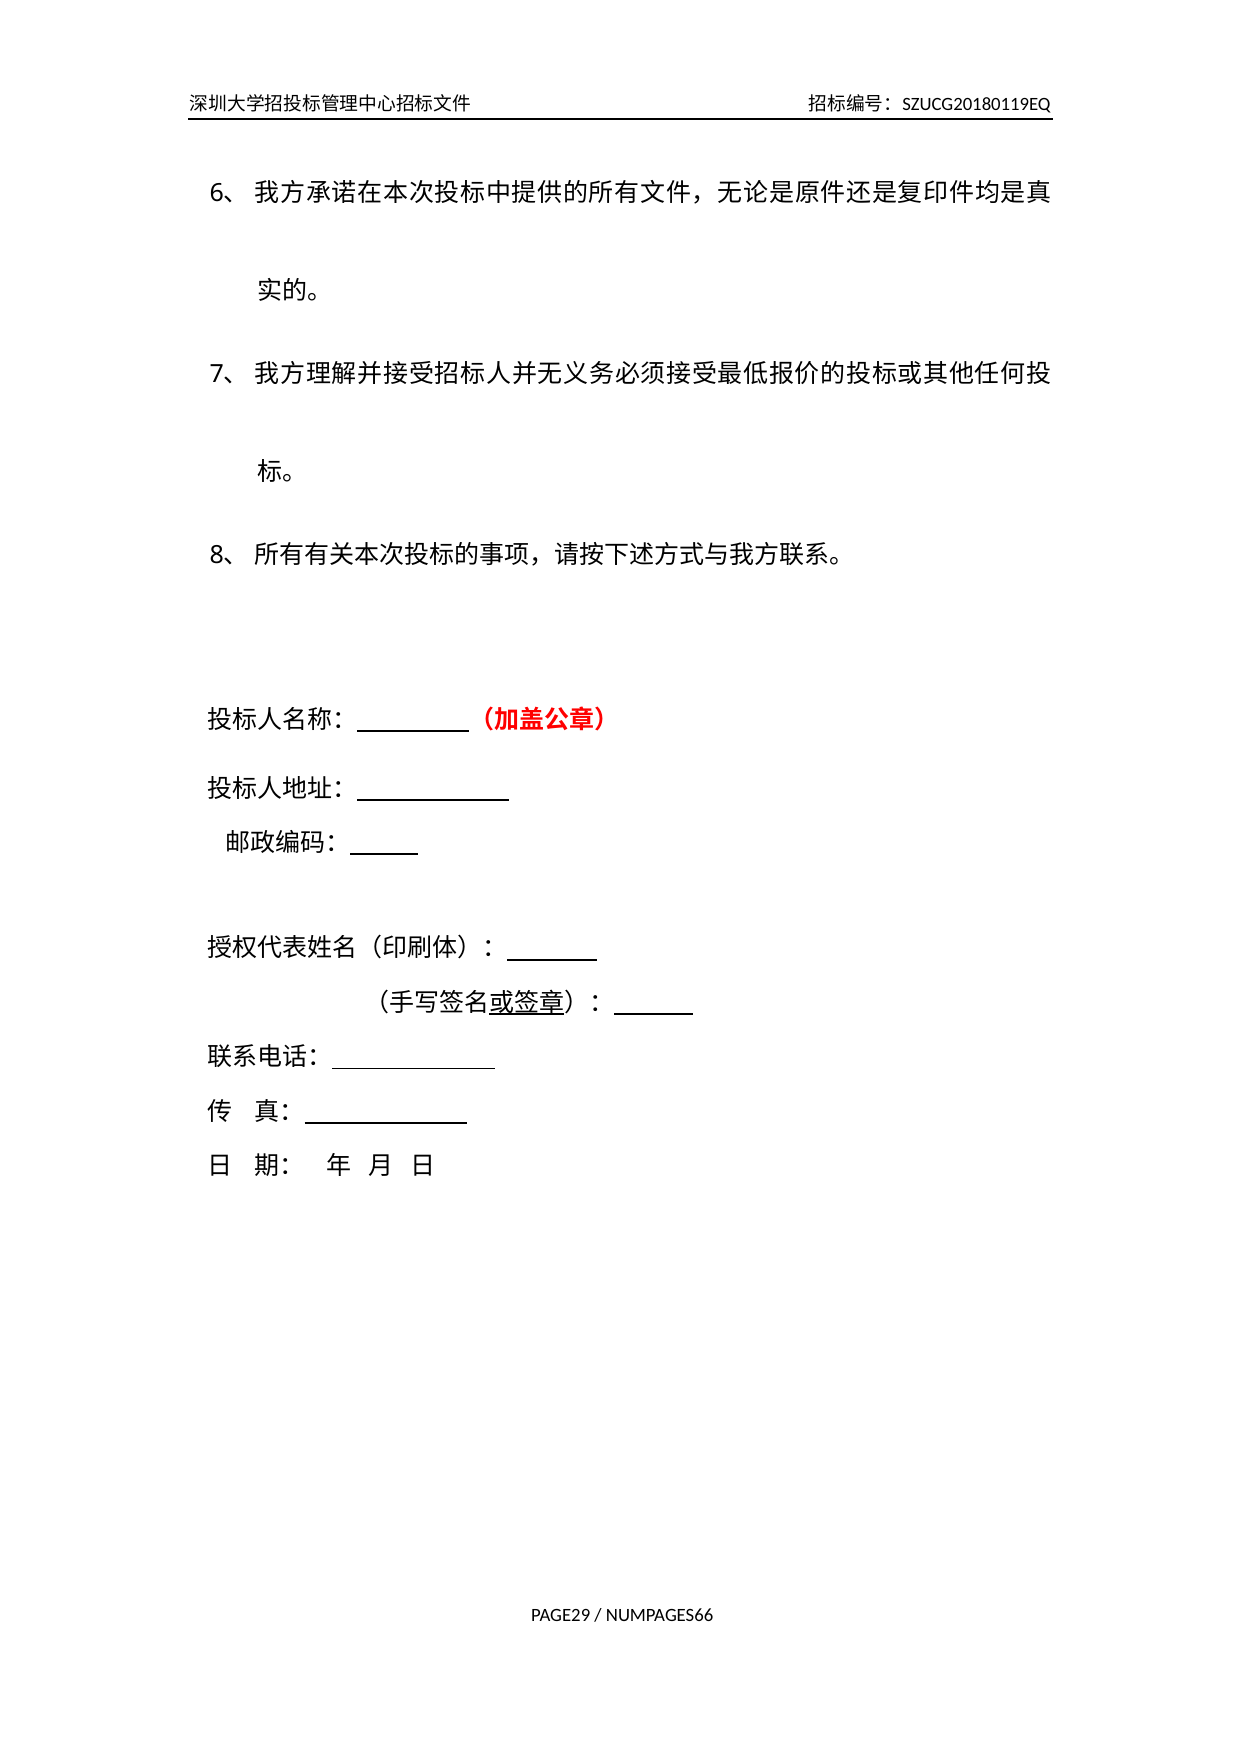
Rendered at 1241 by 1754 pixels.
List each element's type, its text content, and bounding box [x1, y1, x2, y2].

text 联系电话： [187, 1037, 1053, 1073]
text 日 期： 年 月 日 [187, 1145, 1053, 1182]
list 所有有关本次投标的事项，请按下述方式与我方联系。 [209, 520, 1053, 585]
text （手写签名或签章）： [187, 982, 1053, 1018]
text 授权代表姓名（印刷体）： [187, 928, 1053, 964]
list 我方承诺在本次投标中提供的所有文件，无论是原件还是复印件均是真实的。 [209, 158, 1053, 321]
list 我方理解并接受招标人并无义务必须接受最低报价的投标或其他任何投标。 [209, 339, 1053, 502]
text 传 真： [187, 1091, 1053, 1127]
text 投标人名称： （加盖公章） [187, 685, 1053, 750]
text 投标人地址： [187, 768, 1053, 804]
text 邮政编码： [225, 822, 1053, 859]
